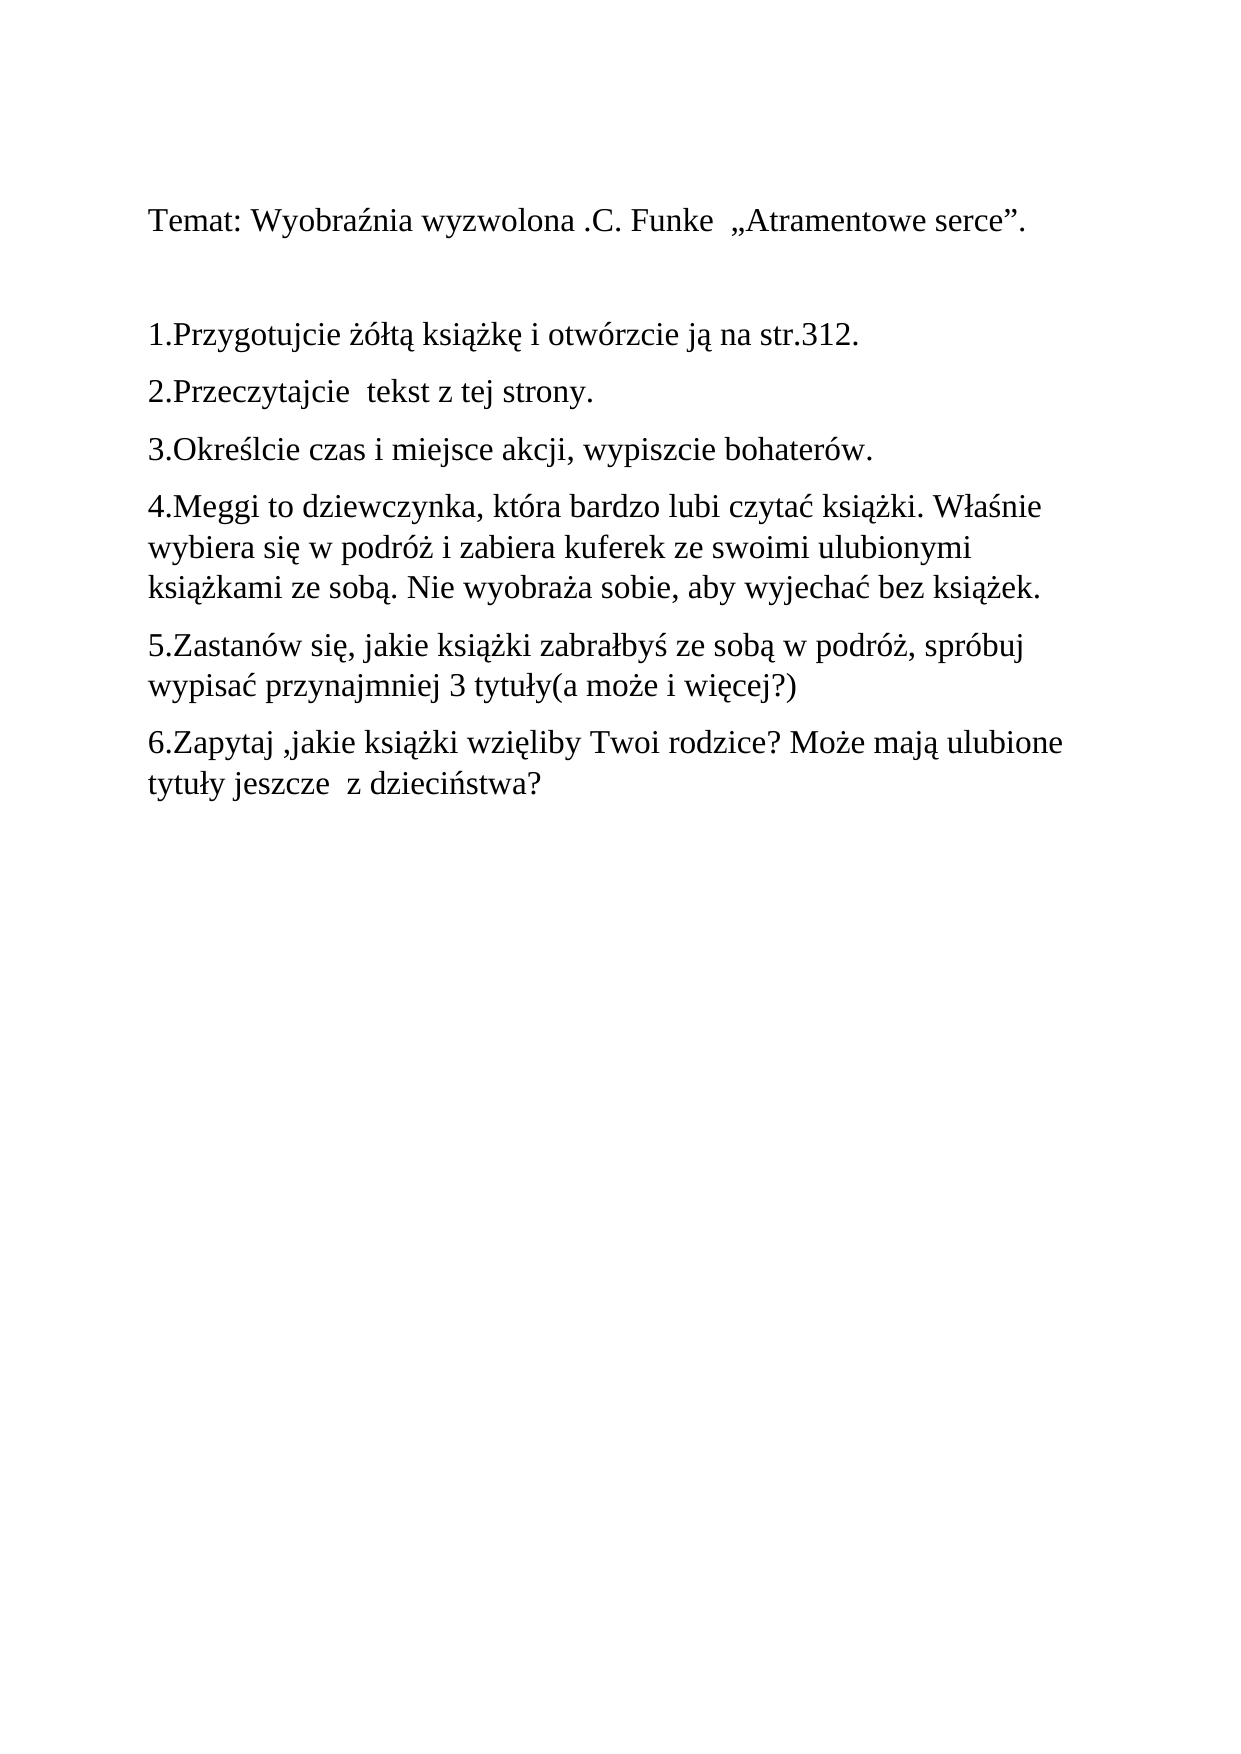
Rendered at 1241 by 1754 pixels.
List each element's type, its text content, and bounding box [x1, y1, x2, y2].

text 3.Określcie czas i miejsce akcji, wypiszcie bohaterów. [148, 429, 1093, 467]
text 6.Zapytaj ,jakie książki wzięliby Twoi rodzice? Może mają ulubione tytuły jeszcze z dzieciństwa? [148, 723, 1093, 802]
text 4.Meggi to dziewczynka, która bardzo lubi czytać książki. Właśnie wybiera się w podróż i zabiera kuferek ze swoimi ulubionymi książkami ze sobą. Nie wyobraża sobie, aby wyjechać bez książek. [148, 486, 1093, 606]
text 1.Przygotujcie żółtą książkę i otwórzcie ją na str.312. [148, 314, 1093, 353]
text 2.Przeczytajcie tekst z tej strony. [148, 372, 1093, 410]
text Temat: Wyobraźnia wyzwolona .C. Funke „Atramentowe serce”. [148, 200, 1093, 238]
text 5.Zastanów się, jakie książki zabrałbyś ze sobą w podróż, spróbuj wypisać przynajmniej 3 tytuły(a może i więcej?) [148, 625, 1093, 704]
